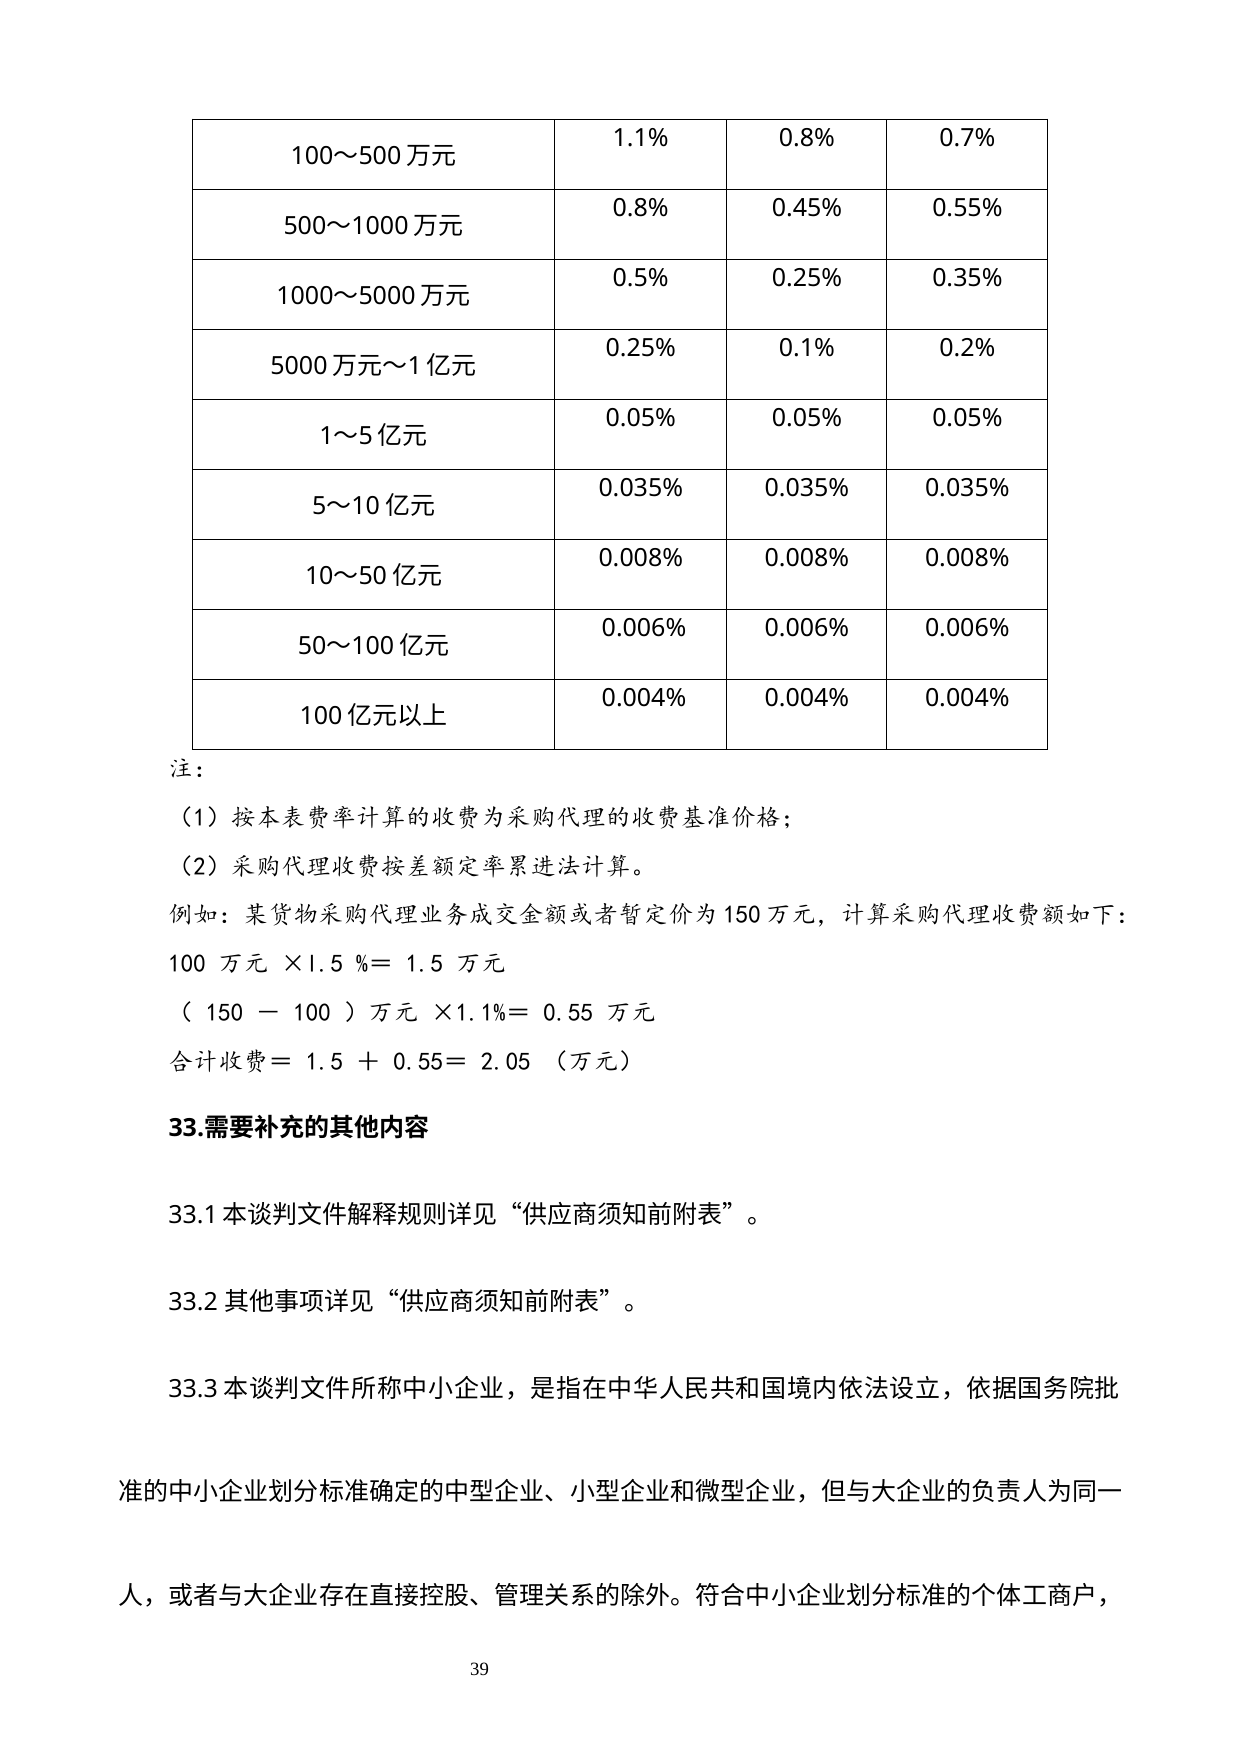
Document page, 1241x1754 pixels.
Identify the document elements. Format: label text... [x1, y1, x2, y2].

table_cell 0.05% [727, 400, 886, 468]
table_cell 0.006% [887, 610, 1047, 678]
table_cell 0.004% [727, 680, 886, 748]
table_cell 0.035% [887, 470, 1047, 538]
table_cell 0.004% [555, 680, 726, 748]
text 合计收费＝ 1.5 ＋ 0.55＝ 2.05 （万元） [118, 1042, 1122, 1076]
text 100 万元 ×l.5 %＝ 1.5 万元 [118, 944, 1122, 979]
table_cell 0.004% [887, 680, 1047, 748]
table_cell 0.8% [555, 190, 726, 258]
table_cell 0.035% [727, 470, 886, 538]
table_cell 1.1% [555, 120, 726, 188]
table_cell 0.05% [887, 400, 1047, 468]
text 例如：某货物采购代理业务成交金额或者暂定价为150万元，计算采购代理收费额如下： [118, 896, 1122, 930]
table_cell 1～5亿元 [193, 400, 554, 468]
table_cell 5000万元～1亿元 [193, 330, 554, 398]
table_cell 50～100亿元 [193, 610, 554, 678]
table_cell 0.25% [555, 330, 726, 398]
text （2）采购代理收费按差额定率累进法计算。 [118, 847, 1122, 881]
table_cell 0.008% [555, 540, 726, 608]
table_cell 5～10亿元 [193, 470, 554, 538]
table_cell 0.05% [555, 400, 726, 468]
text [118, 1352, 1122, 1628]
table_cell 0.5% [555, 260, 726, 328]
table_cell 0.55% [887, 190, 1047, 258]
table_cell 10～50亿元 [193, 540, 554, 608]
text 33.2 其他事项详见“供应商须知前附表”。 [118, 1265, 1122, 1334]
table_cell 0.1% [727, 330, 886, 398]
table_cell 0.35% [887, 260, 1047, 328]
table_cell 0.035% [555, 470, 726, 538]
table_cell 100～500万元 [193, 120, 554, 188]
table_cell 1000～5000万元 [193, 260, 554, 328]
table_cell 100亿元以上 [193, 680, 554, 748]
table_cell 0.008% [727, 540, 886, 608]
text 33.1本谈判文件解释规则详见“供应商须知前附表”。 [118, 1178, 1122, 1247]
table_cell 0.006% [727, 610, 886, 678]
text （1）按本表费率计算的收费为采购代理的收费基准价格； [118, 798, 1122, 833]
text （ 150 － 100 ）万元 ×1.1%＝ 0.55 万元 [118, 993, 1122, 1028]
text 注： [118, 749, 1122, 784]
table_cell 0.45% [727, 190, 886, 258]
table_cell 0.7% [887, 120, 1047, 188]
table_cell 500～1000万元 [193, 190, 554, 258]
table_cell 0.8% [727, 120, 886, 188]
table_cell 0.25% [727, 260, 886, 328]
text 33.需要补充的其他内容 [118, 1091, 1122, 1160]
table_cell 0.2% [887, 330, 1047, 398]
table_cell 0.008% [887, 540, 1047, 608]
table_cell 0.006% [555, 610, 726, 678]
